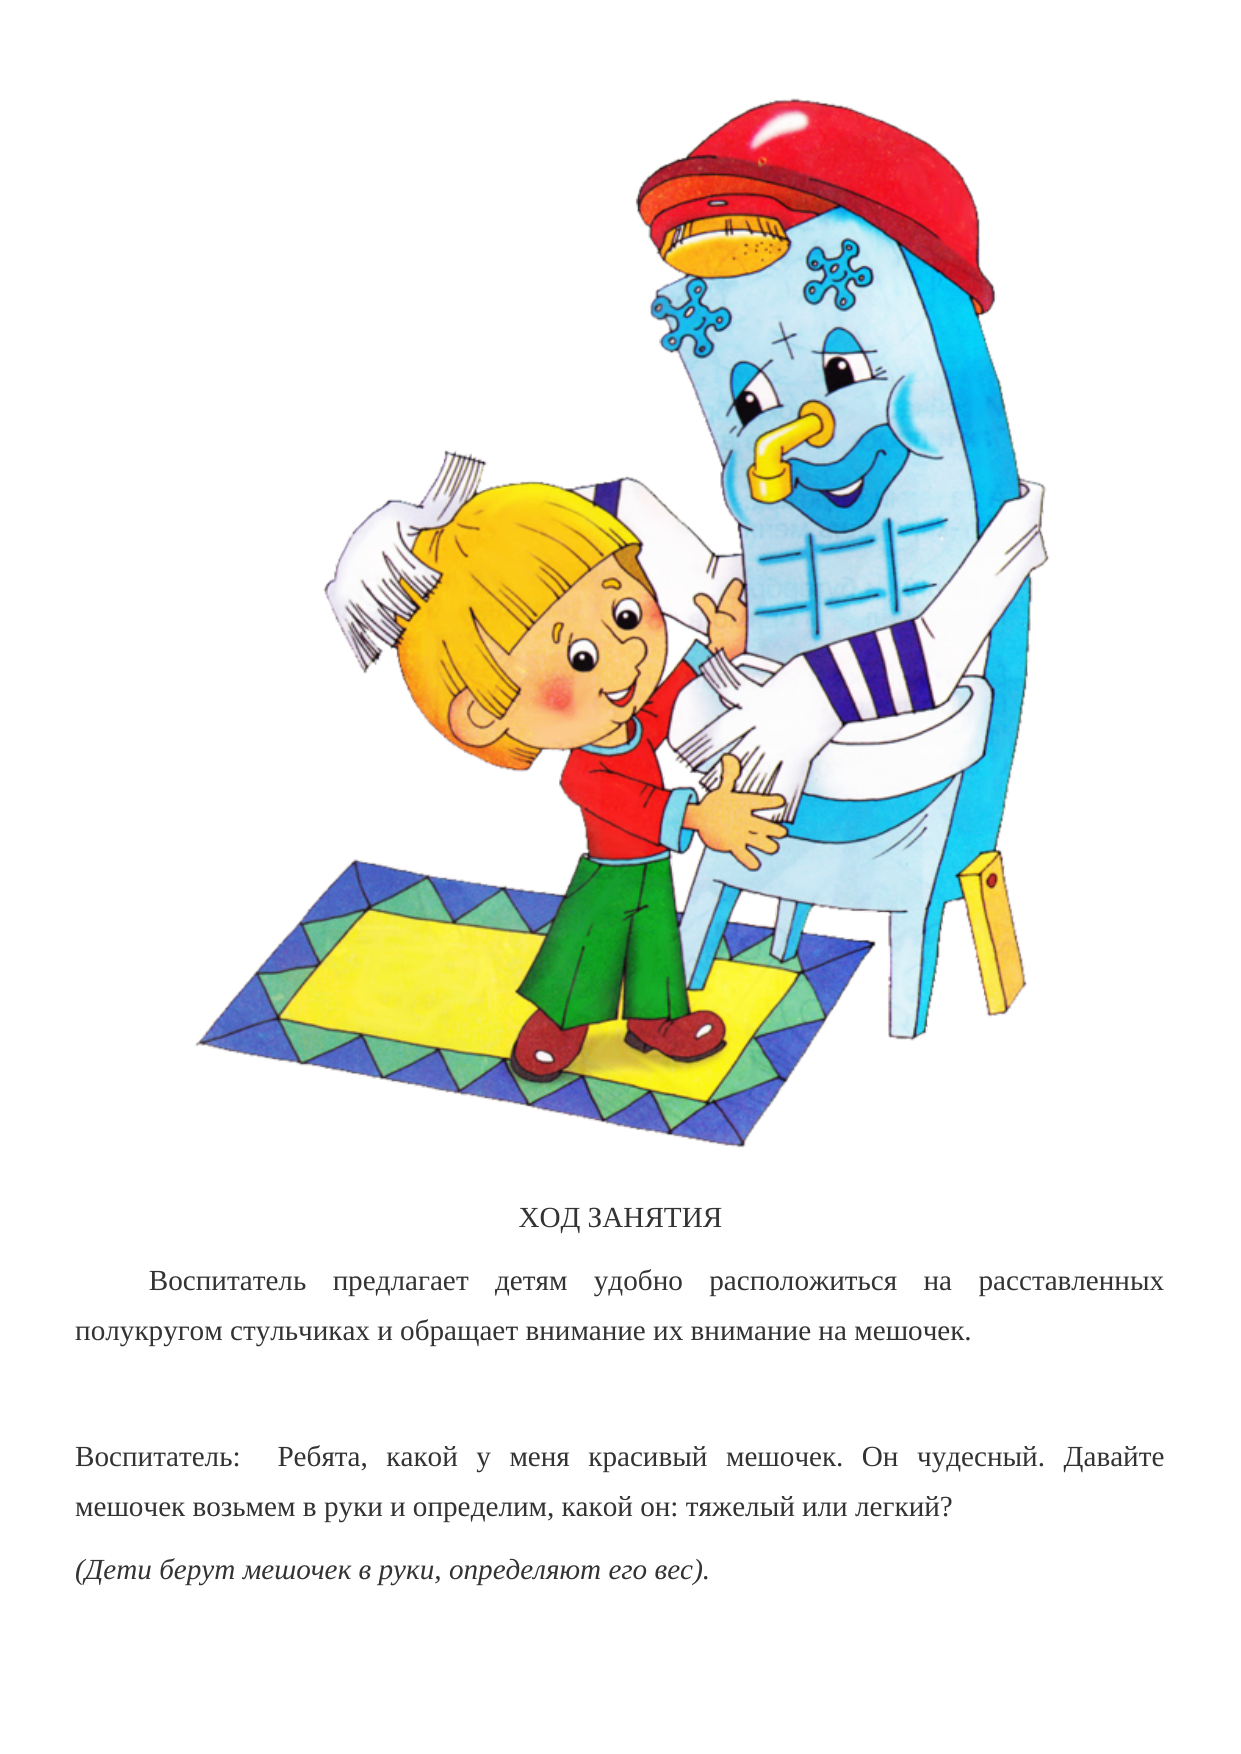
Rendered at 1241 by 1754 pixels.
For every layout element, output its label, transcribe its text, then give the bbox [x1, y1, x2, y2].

text ХОД ЗАНЯТИЯ [75, 1200, 1165, 1234]
text Воспитатель предлагает детям удобно расположиться на расставленных полукругом стульчиках и обращает внимание их внимание на мешочек. [75, 1263, 1165, 1347]
text (Дети берут мешочек в руки, определяют его вес). [75, 1552, 1165, 1586]
text Воспитатель: Ребята, какой у меня красивый мешочек. Он чудесный. Давайте мешочек возьмем в руки и определим, какой он: тяжелый или легкий? [75, 1439, 1165, 1523]
picture [184, 75, 1056, 1166]
